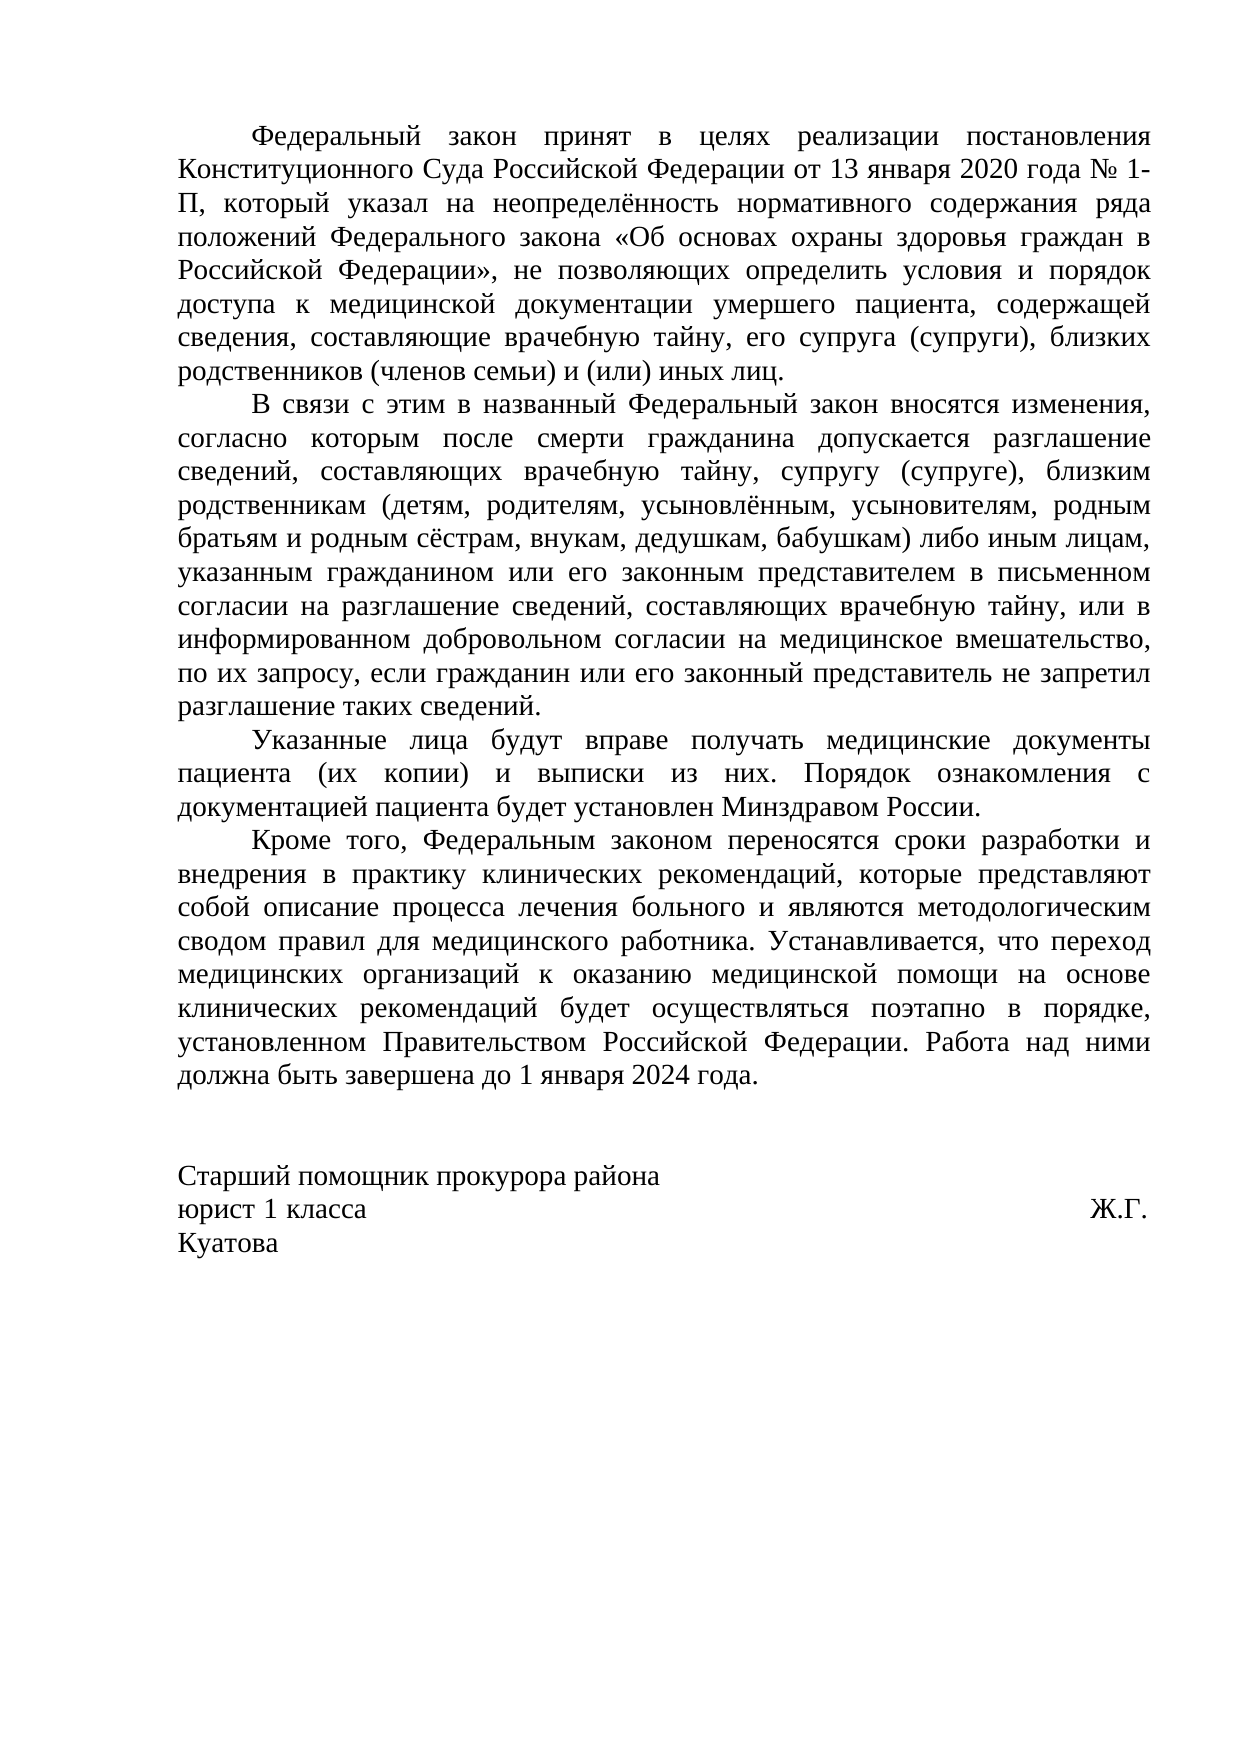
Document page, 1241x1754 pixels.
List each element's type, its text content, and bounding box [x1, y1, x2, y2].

text Указанные лица будут вправе получать медицинские документы пациента (их копии) и выписки из них. Порядок ознакомления с документацией пациента будет установлен Минздравом России. [177, 722, 1152, 822]
text Старший помощник прокурора района [177, 1158, 1152, 1191]
text Федеральный закон принят в целях реализации постановления Конституционного Суда Российской Федерации от 13 января 2020 года № 1-П, который указал на неопределённость нормативного содержания ряда положений Федерального закона «Об основах охраны здоровья граждан в Российской Федерации», не позволяющих определить условия и порядок доступа к медицинской документации умершего пациента, содержащей сведения, составляющие врачебную тайну, его супруга (супруги), близких родственников (членов семьи) и (или) иных лиц. [177, 118, 1152, 386]
text Кроме того, Федеральным законом переносятся сроки разработки и внедрения в практику клинических рекомендаций, которые представляют собой описание процесса лечения больного и являются методологическим сводом правил для медицинского работника. Устанавливается, что переход медицинских организаций к оказанию медицинской помощи на основе клинических рекомендаций будет осуществляться поэтапно в порядке, установленном Правительством Российской Федерации. Работа над ними должна быть завершена до 1 января 2024 года. [177, 822, 1152, 1091]
text В связи с этим в названный Федеральный закон вносятся изменения, согласно которым после смерти гражданина допускается разглашение сведений, составляющих врачебную тайну, супругу (супруге), близким родственникам (детям, родителям, усыновлённым, усыновителям, родным братьям и родным сёстрам, внукам, дедушкам, бабушкам) либо иным лицам, указанным гражданином или его законным представителем в письменном согласии на разглашение сведений, составляющих врачебную тайну, или в информированном добровольном согласии на медицинское вмешательство, по их запросу, если гражданин или его законный представитель не запретил разглашение таких сведений. [177, 386, 1152, 722]
text юрист 1 класса Ж.Г. Куатова [177, 1191, 1152, 1258]
